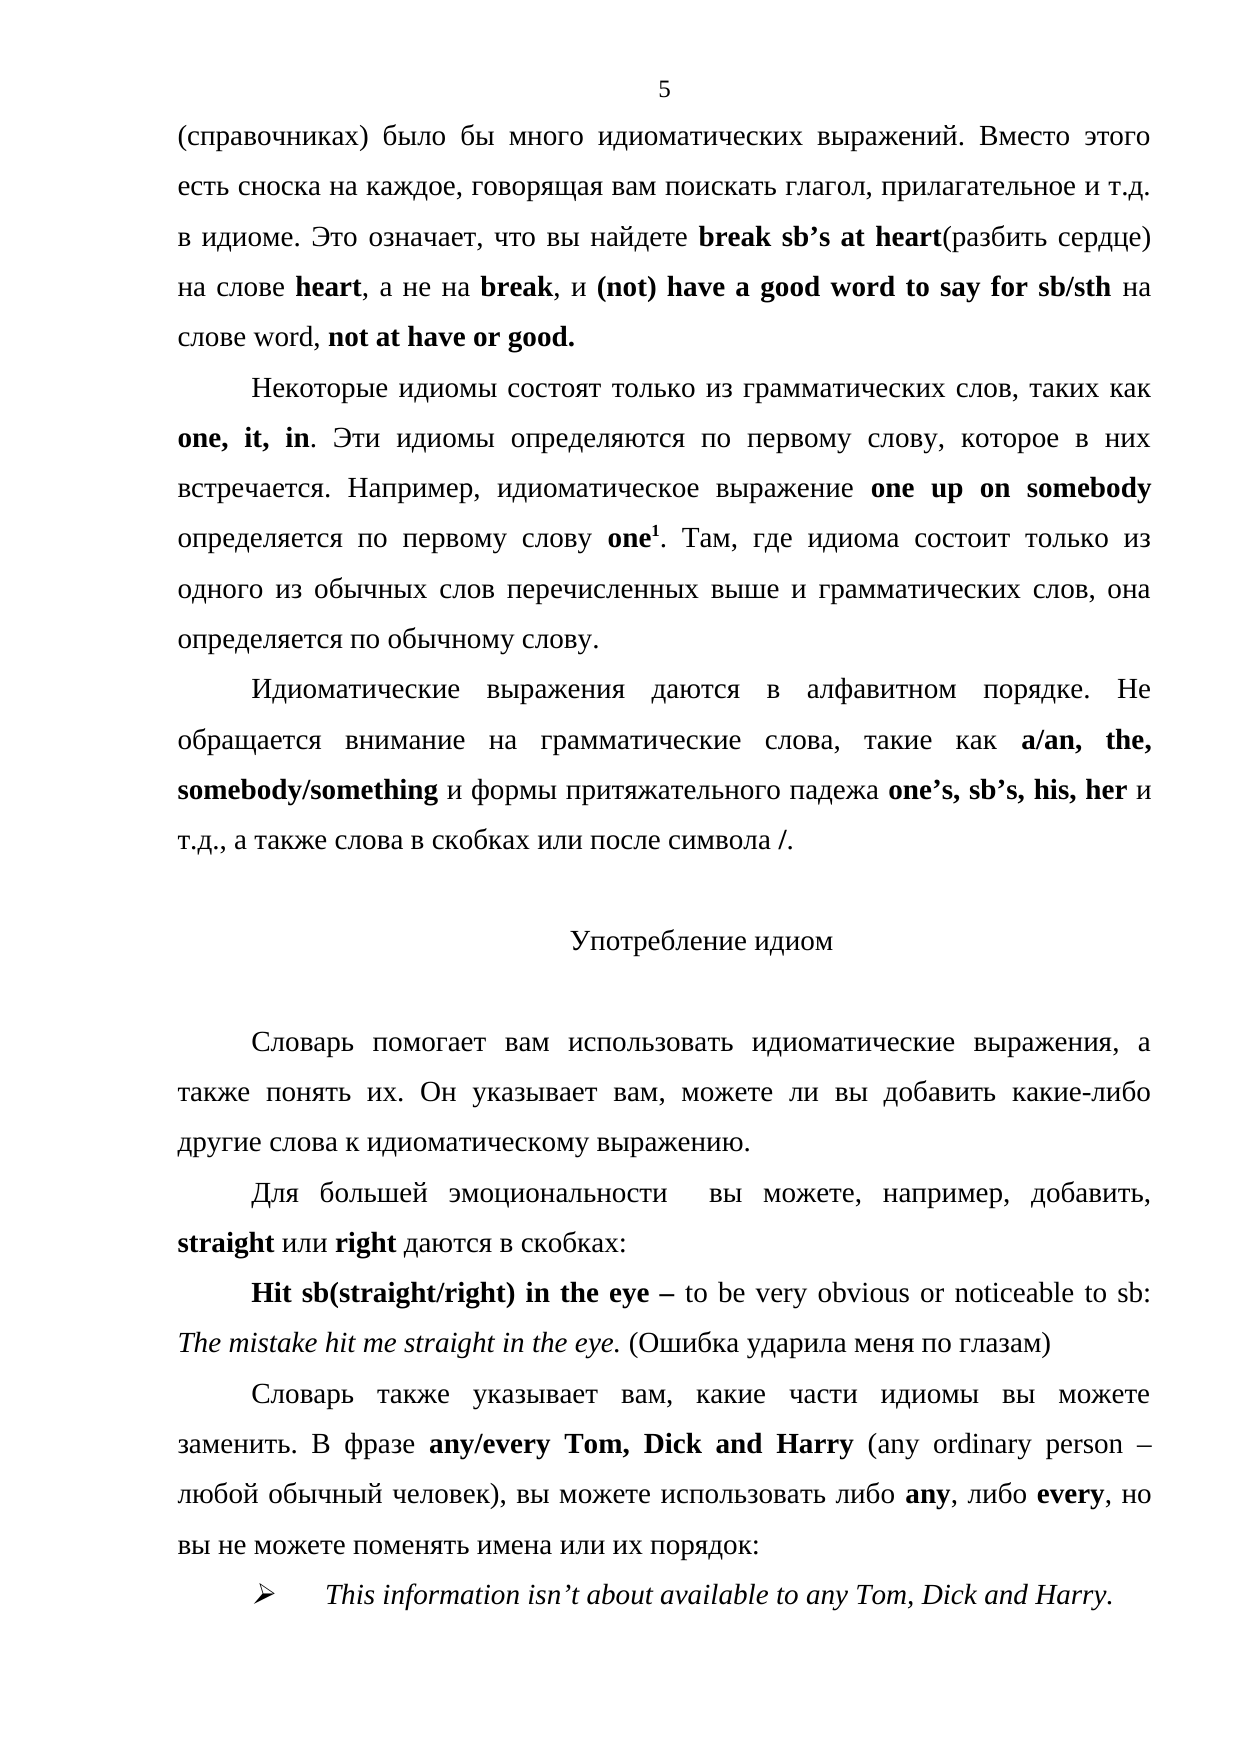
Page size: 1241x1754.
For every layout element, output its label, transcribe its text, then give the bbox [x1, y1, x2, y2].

text Словарь помогает вам использовать идиоматические выражения, а также понять их. Он указывает вам, можете ли вы добавить какие-либо другие слова к идиоматическому выражению. [177, 1024, 1152, 1158]
text Hit sb(straight/right) in the eye – to be very obvious or noticeable to sb: The mistake hit me straight in the eye. (Ошибка ударила меня по глазам) [177, 1275, 1152, 1359]
subtitle Употребление идиом [177, 923, 1152, 957]
list This information isn’t about available to any Tom, Dick and Harry. [177, 1577, 1152, 1611]
text Идиоматические выражения даются в алфавитном порядке. Не обращается внимание на грамматические слова, такие как a/an, the, somebody/something и формы притяжательного падежа one’s, sb’s, his, her и т.д., а также слова в скобках или после символа /. [177, 672, 1152, 856]
text Для большей эмоциональности вы можете, например, добавить, straight или right даются в скобках: [177, 1175, 1152, 1258]
text Некоторые идиомы состоят только из грамматических слов, таких как one, it, in. Эти идиомы определяются по первому слову, которое в них встречается. Например, идиоматическое выражение one up on somebody определяется по первому слову one1. Там, где идиома состоит только из одного из обычных слов перечисленных выше и грамматических слов, она определяется по обычному слову. [177, 370, 1152, 655]
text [177, 118, 1152, 353]
text Словарь также указывает вам, какие части идиомы вы можете заменить. В фразе any/every Tom, Dick and Harry (any ordinary person –любой обычный человек), вы можете использовать либо any, либо every, но вы не можете поменять имена или их порядок: [177, 1376, 1152, 1560]
